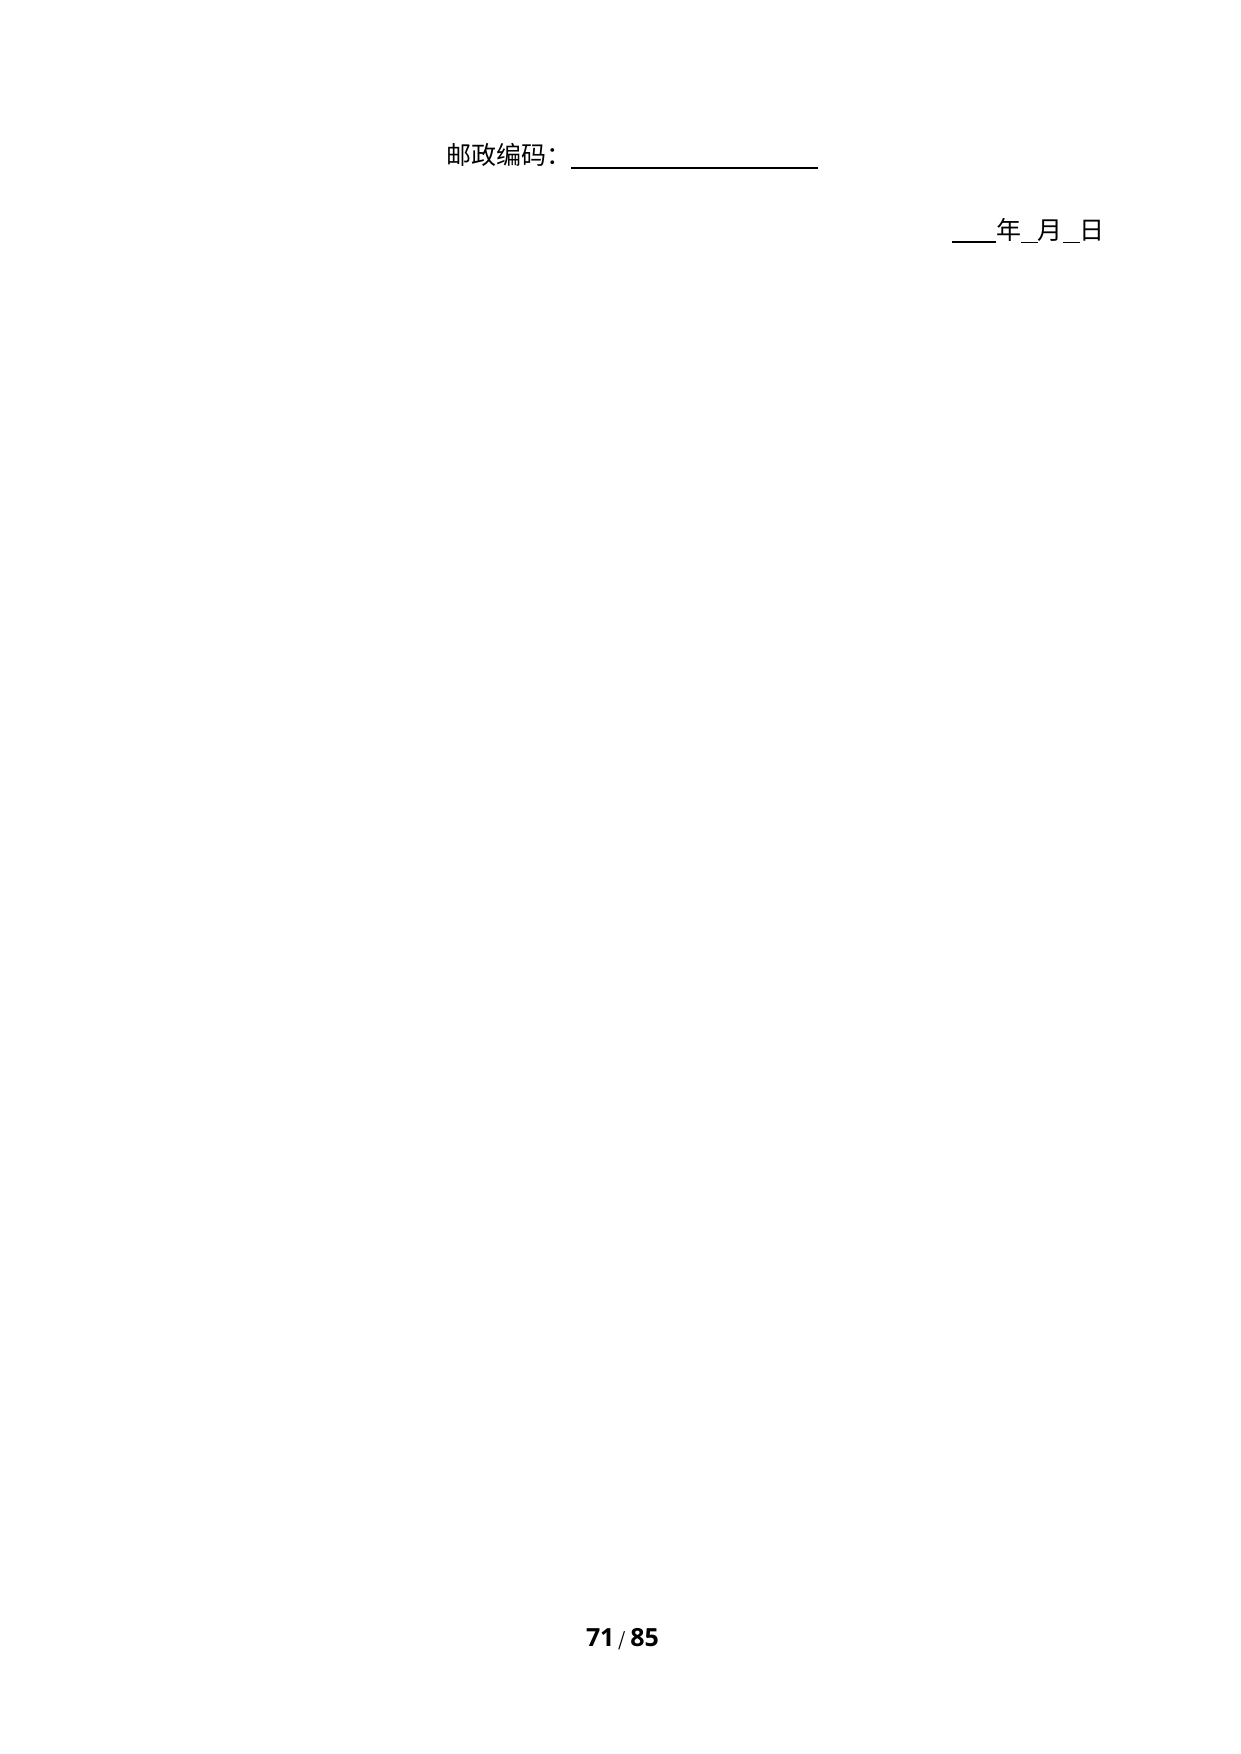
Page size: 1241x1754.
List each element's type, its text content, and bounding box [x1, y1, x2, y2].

text 年 月 日 [136, 211, 996, 247]
text 邮政编码： [571, 136, 1104, 172]
